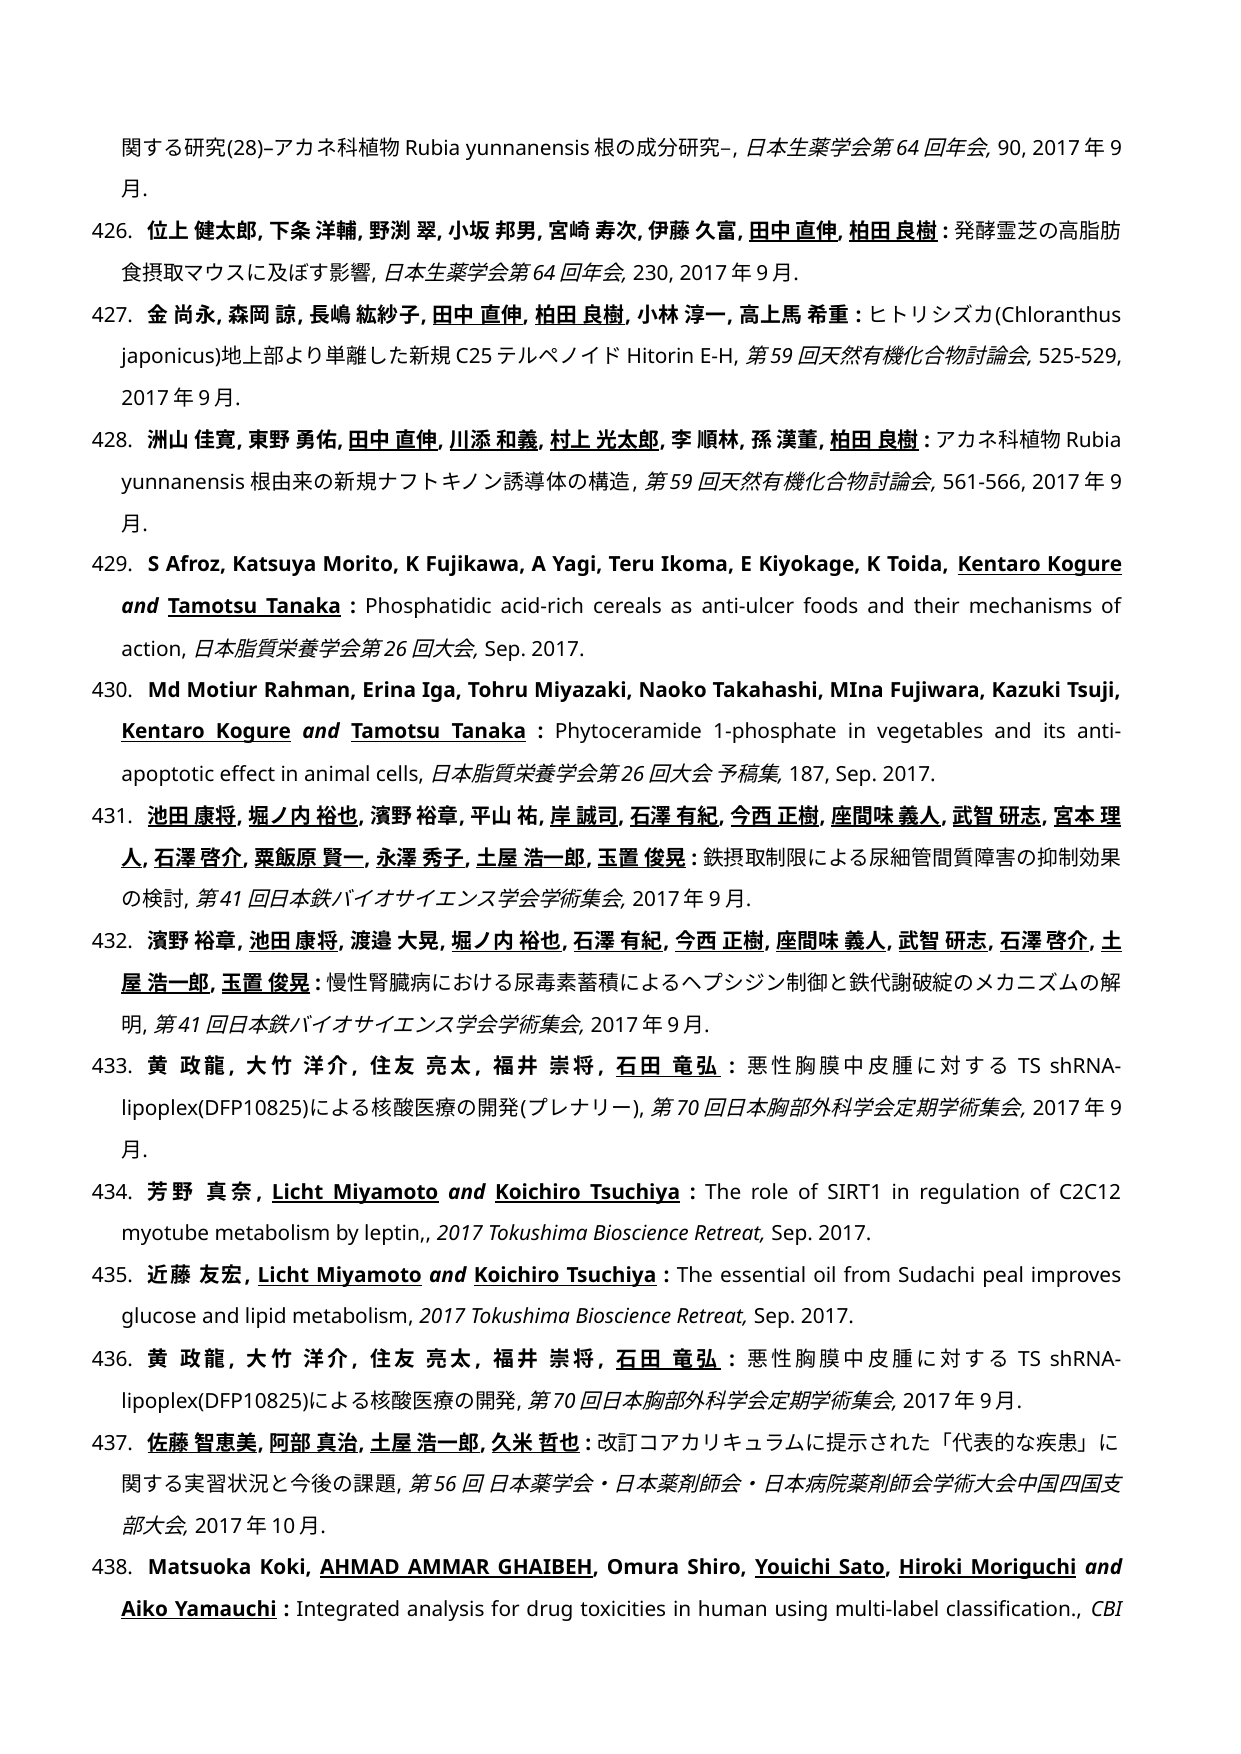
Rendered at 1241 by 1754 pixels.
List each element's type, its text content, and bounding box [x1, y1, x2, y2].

list 濱野 裕章, 池田 康将, 渡邉 大晃, 堀ノ内 裕也, 石澤 有紀, 今西 正樹, 座間味 義人, 武智 研志, 石澤 啓介, 土屋 浩一郎, 玉置 俊晃 : 慢性腎臓病における尿毒素蓄積によるヘプシジン制御と鉄代謝破綻のメカニズムの解明, 第41回日本鉄バイオサイエンス学会学術集会, 2017年9月. [92, 919, 1122, 1044]
list 黄 政龍, 大竹 洋介, 住友 亮太, 福井 崇将, 石田 竜弘 : 悪性胸膜中皮腫に対するTS shRNA-lipoplex(DFP10825)による核酸医療の開発, 第70回日本胸部外科学会定期学術集会, 2017年9月. [92, 1336, 1122, 1420]
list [92, 1545, 1122, 1629]
list 近藤 友宏, Licht Miyamoto and Koichiro Tsuchiya : The essential oil from Sudachi peal improves glucose and lipid metabolism, 2017 Tokushima Bioscience Retreat, Sep. 2017. [92, 1253, 1122, 1336]
list 池田 康将, 堀ノ内 裕也, 濱野 裕章, 平山 祐, 岸 誠司, 石澤 有紀, 今西 正樹, 座間味 義人, 武智 研志, 宮本 理人, 石澤 啓介, 粟飯原 賢一, 永澤 秀子, 土屋 浩一郎, 玉置 俊晃 : 鉄摂取制限による尿細管間質障害の抑制効果の検討, 第41回日本鉄バイオサイエンス学会学術集会, 2017年9月. [92, 793, 1122, 919]
list 洲山 佳寛, 東野 勇佑, 田中 直伸, 川添 和義, 村上 光太郎, 李 順林, 孫 漢董, 柏田 良樹 : アカネ科植物Rubia yunnanensis根由来の新規ナフトキノン誘導体の構造, 第59回天然有機化合物討論会, 561-566, 2017年9月. [92, 417, 1122, 543]
list 金 尚永, 森岡 諒, 長嶋 紘紗子, 田中 直伸, 柏田 良樹, 小林 淳一, 高上馬 希重 : ヒトリシズカ(Chloranthus japonicus)地上部より単離した新規C25テルペノイドHitorin E-H, 第59回天然有機化合物討論会, 525-529, 2017年9月. [92, 292, 1122, 417]
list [92, 125, 1122, 209]
list 位上 健太郎, 下条 洋輔, 野渕 翠, 小坂 邦男, 宮崎 寿次, 伊藤 久富, 田中 直伸, 柏田 良樹 : 発酵霊芝の高脂肪食摂取マウスに及ぼす影響, 日本生薬学会第64回年会, 230, 2017年9月. [92, 209, 1122, 292]
list 佐藤 智恵美, 阿部 真治, 土屋 浩一郎, 久米 哲也 : 改訂コアカリキュラムに提示された「代表的な疾患」に関する実習状況と今後の課題, 第56回 日本薬学会・日本薬剤師会・日本病院薬剤師会学術大会中国四国支部大会, 2017年10月. [92, 1420, 1122, 1545]
list S Afroz, Katsuya Morito, K Fujikawa, A Yagi, Teru Ikoma, E Kiyokage, K Toida, Kentaro Kogure and Tamotsu Tanaka : Phosphatidic acid-rich cereals as anti-ulcer foods and their mechanisms of action, 日本脂質栄養学会第26回大会, Sep. 2017. [92, 543, 1122, 668]
list 芳野 真奈, Licht Miyamoto and Koichiro Tsuchiya : The role of SIRT1 in regulation of C2C12 myotube metabolism by leptin,, 2017 Tokushima Bioscience Retreat, Sep. 2017. [92, 1169, 1122, 1253]
list 黄 政龍, 大竹 洋介, 住友 亮太, 福井 崇将, 石田 竜弘 : 悪性胸膜中皮腫に対するTS shRNA-lipoplex(DFP10825)による核酸医療の開発(プレナリー), 第70回日本胸部外科学会定期学術集会, 2017年9月. [92, 1044, 1122, 1169]
list Md Motiur Rahman, Erina Iga, Tohru Miyazaki, Naoko Takahashi, MIna Fujiwara, Kazuki Tsuji, Kentaro Kogure and Tamotsu Tanaka : Phytoceramide 1-phosphate in vegetables and its anti-apoptotic effect in animal cells, 日本脂質栄養学会第26回大会 予稿集, 187, Sep. 2017. [92, 668, 1122, 793]
